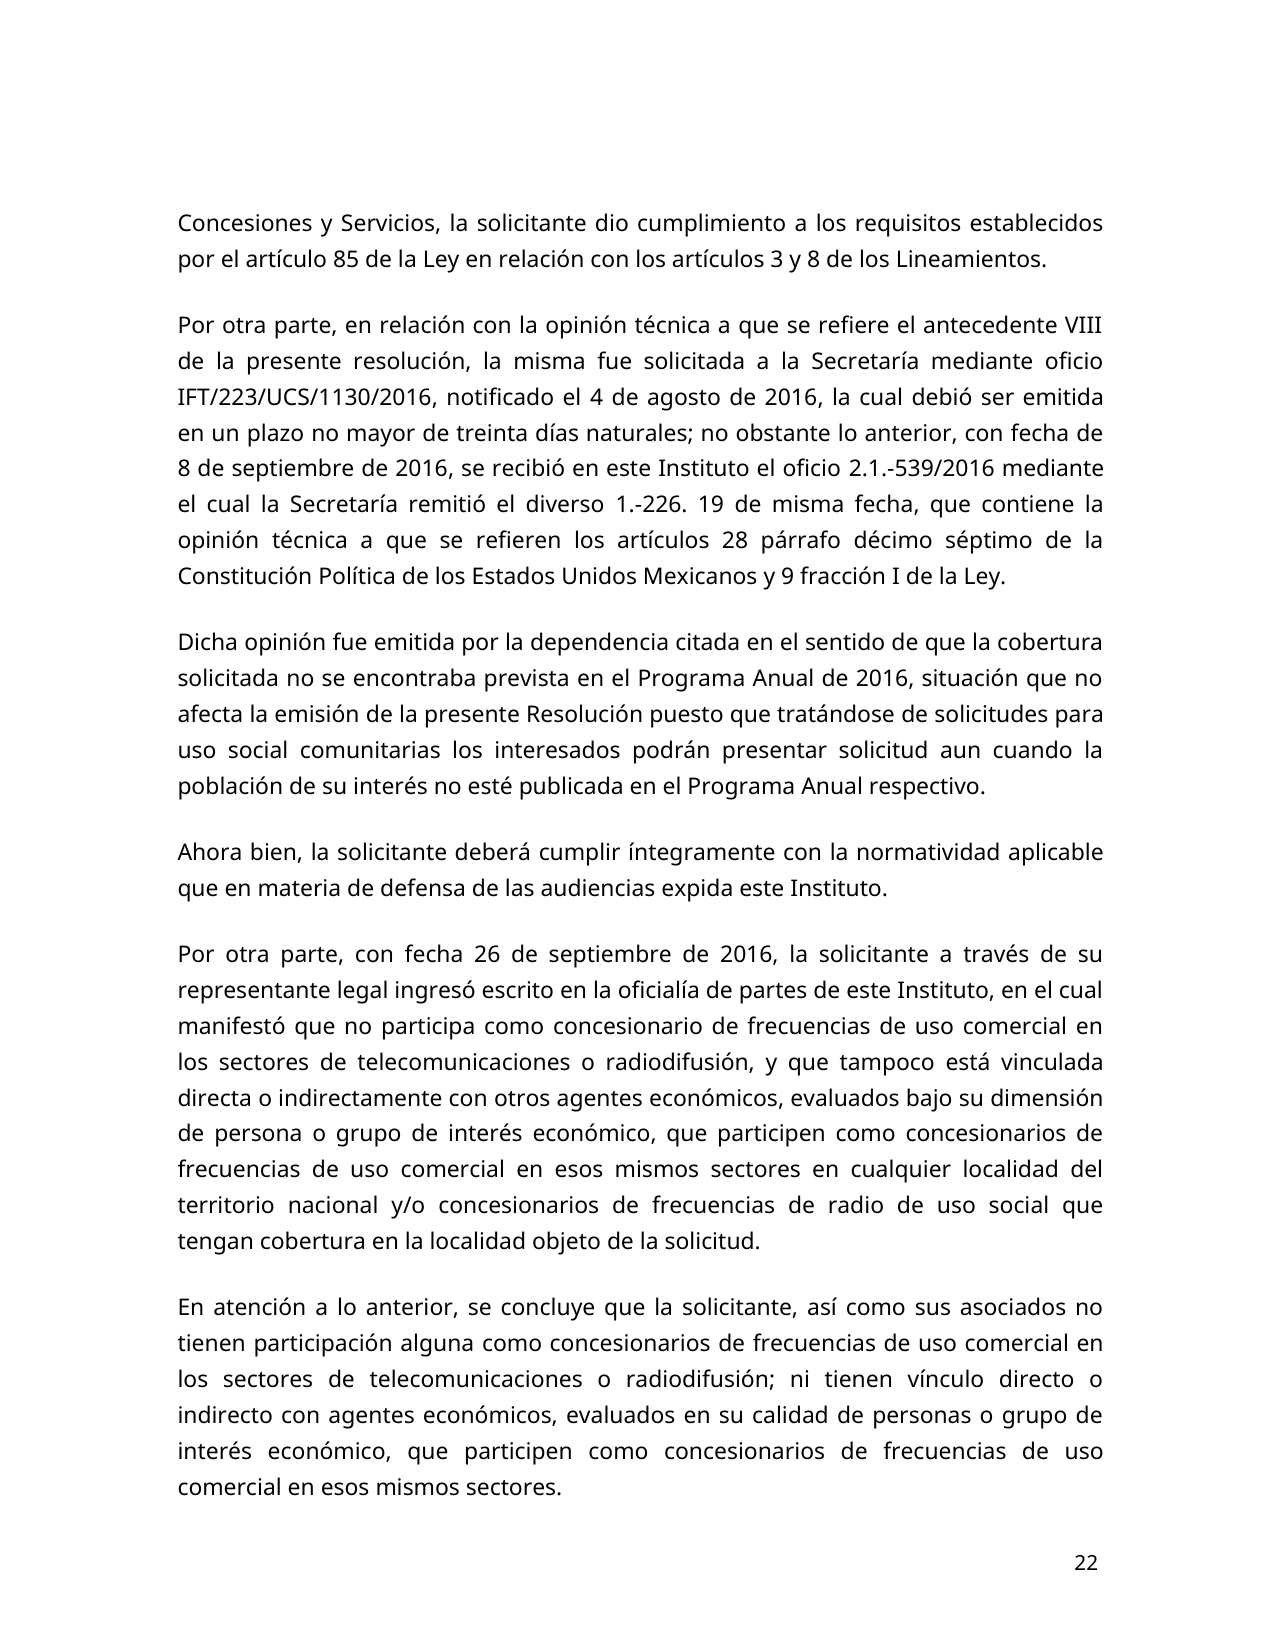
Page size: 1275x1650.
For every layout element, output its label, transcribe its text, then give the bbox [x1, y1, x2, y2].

text Por otra parte, con fecha 26 de septiembre de 2016, la solicitante a través de su representante legal ingresó escrito en la oficialía de partes de este Instituto, en el cual manifestó que no participa como concesionario de frecuencias de uso comercial en los sectores de telecomunicaciones o radiodifusión, y que tampoco está vinculada directa o indirectamente con otros agentes económicos, evaluados bajo su dimensión de persona o grupo de interés económico, que participen como concesionarios de frecuencias de uso comercial en esos mismos sectores en cualquier localidad del territorio nacional y/o concesionarios de frecuencias de radio de uso social que tengan cobertura en la localidad objeto de la solicitud. [177, 938, 1104, 1256]
text En atención a lo anterior, se concluye que la solicitante, así como sus asociados no tienen participación alguna como concesionarios de frecuencias de uso comercial en los sectores de telecomunicaciones o radiodifusión; ni tienen vínculo directo o indirecto con agentes económicos, evaluados en su calidad de personas o grupo de interés económico, que participen como concesionarios de frecuencias de uso comercial en esos mismos sectores. [177, 1291, 1104, 1502]
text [177, 207, 1104, 274]
text Por otra parte, en relación con la opinión técnica a que se refiere el antecedente VIII de la presente resolución, la misma fue solicitada a la Secretaría mediante oficio IFT/223/UCS/1130/2016, notificado el 4 de agosto de 2016, la cual debió ser emitida en un plazo no mayor de treinta días naturales; no obstante lo anterior, con fecha de 8 de septiembre de 2016, se recibió en este Instituto el oficio 2.1.-539/2016 mediante el cual la Secretaría remitió el diverso 1.-226. 19 de misma fecha, que contiene la opinión técnica a que se refieren los artículos 28 párrafo décimo séptimo de la Constitución Política de los Estados Unidos Mexicanos y 9 fracción I de la Ley. [177, 309, 1104, 591]
text Ahora bien, la solicitante deberá cumplir íntegramente con la normatividad aplicable que en materia de defensa de las audiencias expida este Instituto. [177, 836, 1104, 903]
text Dicha opinión fue emitida por la dependencia citada en el sentido de que la cobertura solicitada no se encontraba prevista en el Programa Anual de 2016, situación que no afecta la emisión de la presente Resolución puesto que tratándose de solicitudes para uso social comunitarias los interesados podrán presentar solicitud aun cuando la población de su interés no esté publicada en el Programa Anual respectivo. [177, 626, 1104, 801]
